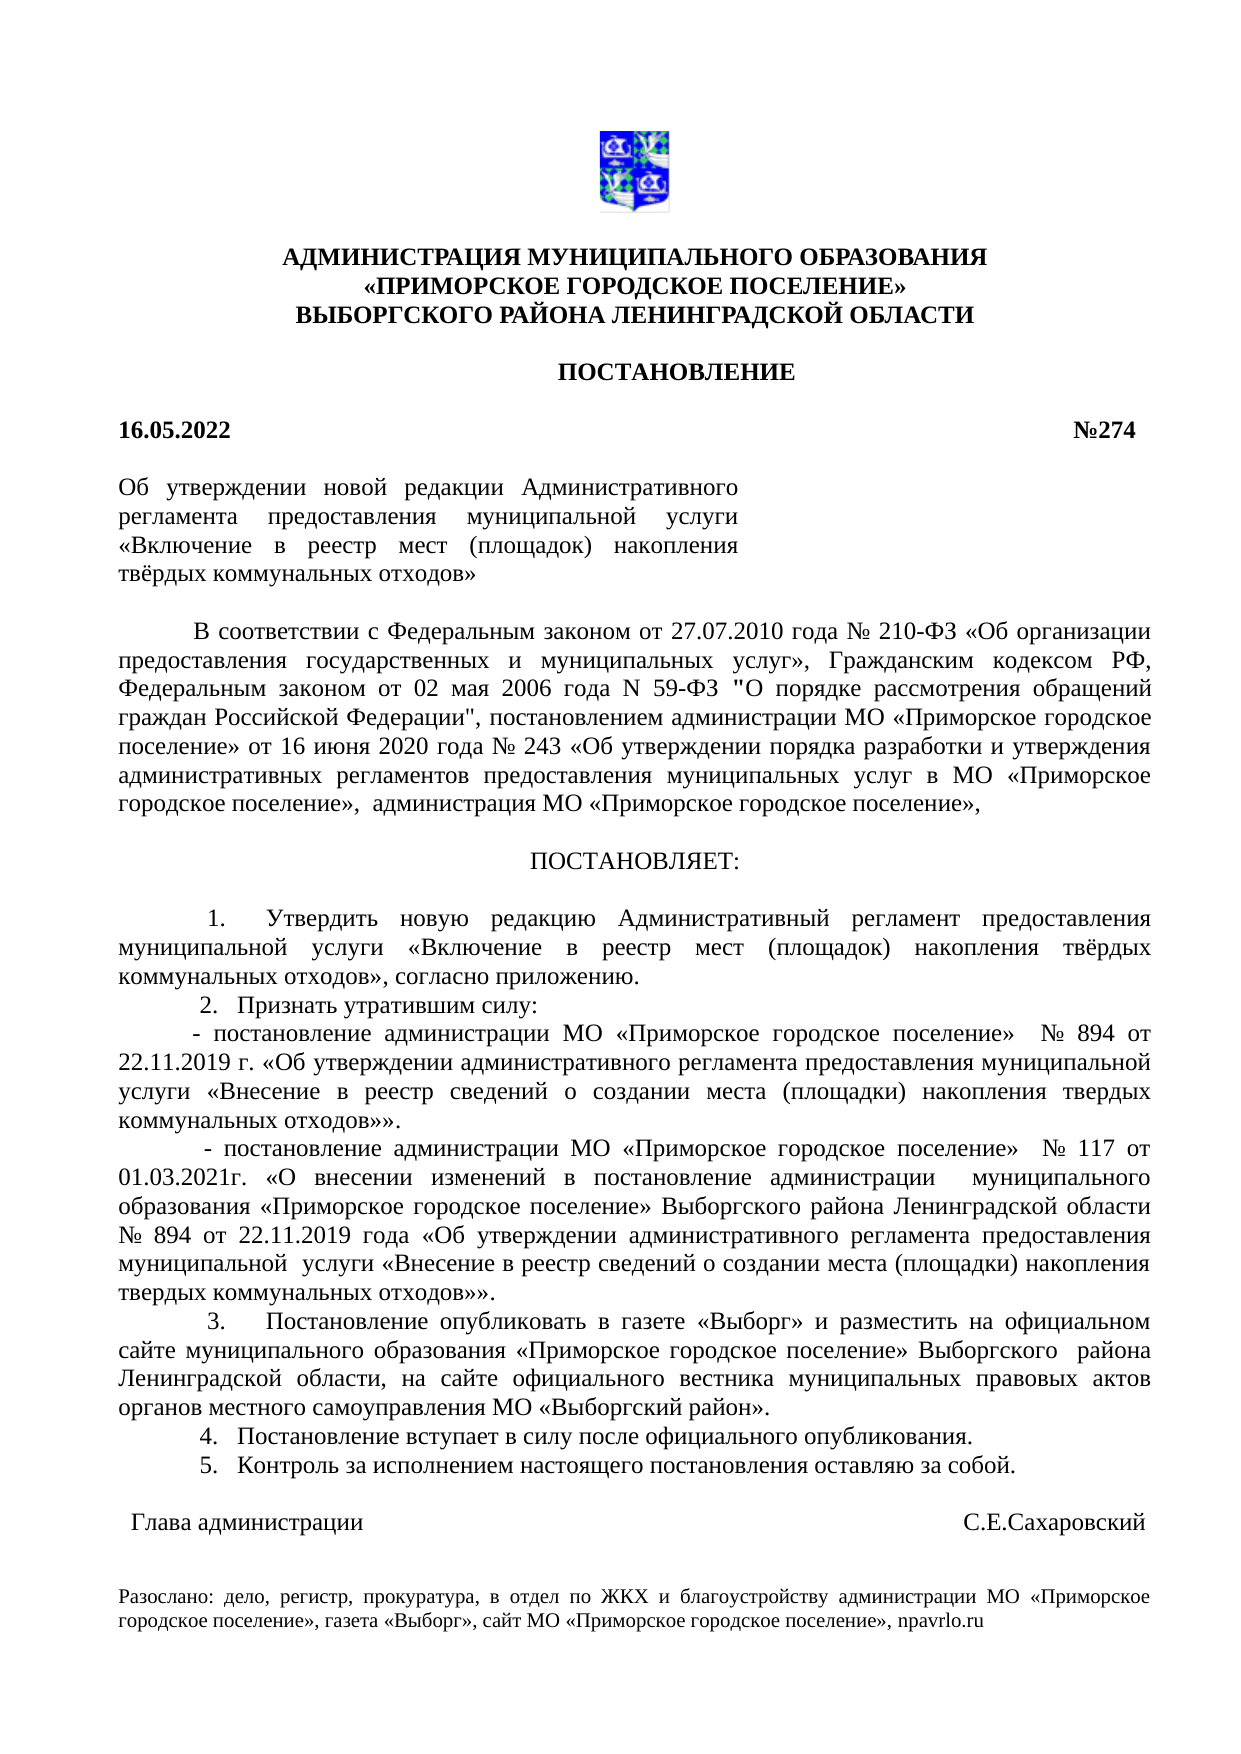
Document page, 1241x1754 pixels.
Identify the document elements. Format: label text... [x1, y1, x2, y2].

list Постановление опубликовать в газете «Выборг» и разместить на официальном сайте муниципального образования «Приморское городское поселение» Выборгского района Ленинградской области, на сайте официального вестника муниципальных правовых актов органов местного самоуправления МО «Выборгский район». [118, 1306, 1152, 1421]
text - постановление администрации МО «Приморское городское поселение» № 117 от 01.03.2021г. «О внесении изменений в постановление администрации муниципального образования «Приморское городское поселение» Выборгского района Ленинградской области № 894 от 22.11.2019 года «Об утверждении административного регламента предоставления муниципальной услуги «Внесение в реестр сведений о создании места (площадки) накопления твердых коммунальных отходов»». [118, 1133, 1152, 1306]
picture [599, 131, 670, 214]
list Утвердить новую редакцию Административный регламент предоставления муниципальной услуги «Включение в реестр мест (площадок) накопления твёрдых коммунальных отходов», согласно приложению. [118, 903, 1152, 990]
text 16.05.2022 №274 [118, 415, 1152, 443]
text Глава администрации С.Е.Сахаровский [118, 1507, 1152, 1536]
text ВЫБОРГСКОГО РАЙОНА ЛЕНИНГРАДСКОЙ ОБЛАСТИ [118, 300, 1152, 328]
list Постановление вступает в силу после официального опубликования. [199, 1421, 1152, 1450]
text Об утверждении новой редакции Административного регламента предоставления муниципальной услуги «Включение в реестр мест (площадок) накопления твёрдых коммунальных отходов» [118, 472, 738, 587]
text - постановление администрации МО «Приморское городское поселение» № 894 от 22.11.2019 г. «Об утверждении административного регламента предоставления муниципальной услуги «Внесение в реестр сведений о создании места (площадки) накопления твердых коммунальных отходов»». [118, 1018, 1152, 1133]
text Разослано: дело, регистр, прокуратура, в отдел по ЖКХ и благоустройству администрации МО «Приморское городское поселение», газета «Выборг», сайт МО «Приморское городское поселение», npavrlo.ru [118, 1584, 1152, 1632]
text «ПРИМОРСКОЕ ГОРОДСКОЕ ПОСЕЛЕНИЕ» [118, 271, 1152, 300]
list Контроль за исполнением настоящего постановления оставляю за собой. [199, 1450, 1152, 1478]
list Признать утратившим силу: [199, 990, 1152, 1018]
text ПОСТАНОВЛЕНИЕ [118, 357, 1160, 386]
subtitle В соответствии с Федеральным законом от 27.07.2010 года № 210-ФЗ «Об организации предоставления государственных и муниципальных услуг», Гражданским кодексом РФ, Федеральным законом от 02 мая 2006 года N 59-ФЗ "О порядке рассмотрения обращений граждан Российской Федерации", постановлением администрации МО «Приморское городское поселение» от 16 июня 2020 года № 243 «Об утверждении порядка разработки и утверждения административных регламентов предоставления муниципальных услуг в МО «Приморское городское поселение», администрация МО «Приморское городское поселение», [118, 616, 1152, 817]
list ПОСТАНОВЛЯЕТ: [118, 846, 1152, 875]
text АДМИНИСТРАЦИЯ МУНИЦИПАЛЬНОГО ОБРАЗОВАНИЯ [118, 242, 1152, 271]
